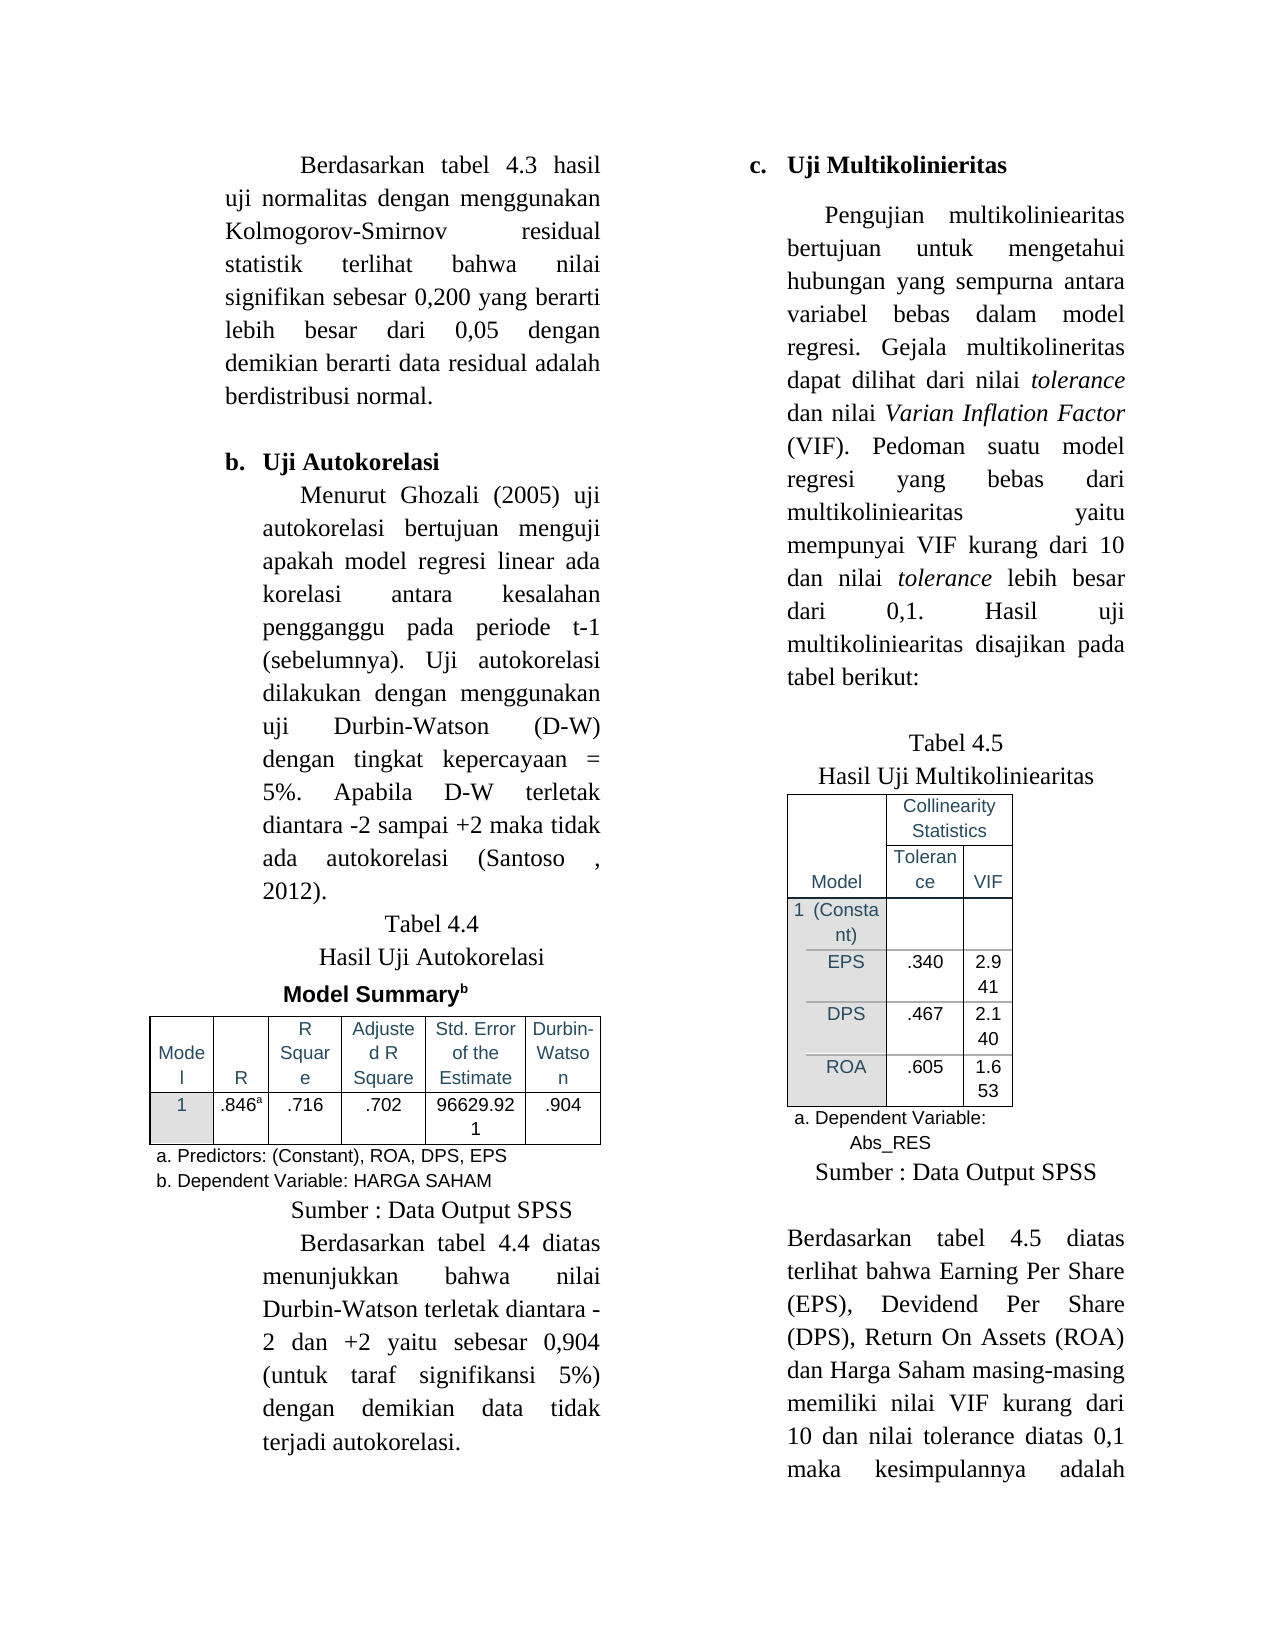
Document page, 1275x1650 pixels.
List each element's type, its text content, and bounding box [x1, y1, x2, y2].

table_cell (Constant) [806, 899, 886, 949]
table_cell R [214, 1017, 268, 1092]
text Berdasarkan tabel 4.3 hasil uji normalitas dengan menggunakan Kolmogorov-Smirnov residual statistik terlihat bahwa nilai signifikan sebesar 0,200 yang berarti lebih besar dari 0,05 dengan demikian berarti data residual adalah berdistribusi normal. [225, 150, 601, 410]
table_cell .904 [526, 1093, 600, 1143]
list Tabel 4.5 [787, 728, 1125, 757]
table_header Model [788, 795, 886, 897]
table_cell a. Dependent Variable: Abs_RES [787, 1107, 993, 1157]
table_cell Adjusted R Square [342, 1017, 425, 1092]
table_cell EPS [806, 951, 886, 1001]
table_cell 1 [151, 1093, 213, 1143]
table_cell 1 [788, 899, 806, 1106]
list Menurut Ghozali (2005) uji autokorelasi bertujuan menguji apakah model regresi linear ada korelasi antara kesalahan pengganggu pada periode t-1 (sebelumnya). Uji autokorelasi dilakukan dengan menggunakan uji Durbin-Watson (D-W) dengan tingkat kepercayaan = 5%. Apabila D-W terletak diantara -2 sampai +2 maka tidak ada autokorelasi (Santoso , 2012). [262, 480, 601, 905]
table_cell R Square [269, 1017, 341, 1092]
list Uji Autokorelasi [225, 447, 601, 476]
table_cell a. Predictors: (Constant), ROA, DPS, EPS [150, 1145, 601, 1170]
table_cell b. Dependent Variable: HARGA SAHAM [150, 1170, 601, 1195]
table_cell [887, 899, 963, 949]
table_cell Durbin-Watson [526, 1017, 600, 1092]
table_cell .846a [214, 1093, 268, 1143]
text Pengujian multikoliniearitas bertujuan untuk mengetahui hubungan yang sempurna antara variabel bebas dalam model regresi. Gejala multikolineritas dapat dilihat dari nilai tolerance dan nilai Varian Inflation Factor (VIF). Pedoman suatu model regresi yang bebas dari multikoliniearitas yaitu mempunyai VIF kurang dari 10 dan nilai tolerance lebih besar dari 0,1. Hasil uji multikoliniearitas disajikan pada tabel berikut: [787, 200, 1125, 691]
table_cell .605 [887, 1056, 963, 1106]
table_cell [964, 899, 1012, 949]
list Tabel 4.4 [262, 909, 601, 938]
list Uji Multikolinieritas [749, 150, 1125, 179]
table_cell 2.941 [964, 951, 1012, 1001]
list Hasil Uji Autokorelasi [262, 942, 601, 971]
table_cell .702 [342, 1093, 425, 1143]
table_cell Std. Error of the Estimate [426, 1017, 525, 1092]
table_cell .716 [269, 1093, 341, 1143]
table_header Collinearity Statistics [887, 795, 1012, 845]
list Sumber : Data Output SPSS [787, 1157, 1125, 1186]
table_header Model Summaryb [150, 976, 601, 1016]
table_cell VIF [964, 846, 1012, 897]
table_cell 2.140 [964, 1003, 1012, 1053]
table_cell Tolerance [887, 846, 963, 897]
list Hasil Uji Multikoliniearitas [787, 761, 1125, 790]
table_cell .340 [887, 951, 963, 1001]
table_cell 96629.921 [426, 1093, 525, 1143]
table_cell DPS [806, 1003, 886, 1053]
table_cell ROA [806, 1056, 886, 1106]
table_cell 1.653 [964, 1056, 1012, 1106]
list Berdasarkan tabel 4.4 diatas menunjukkan bahwa nilai Durbin-Watson terletak diantara -2 dan +2 yaitu sebesar 0,904 (untuk taraf signifikansi 5%) dengan demikian data tidak terjadi autokorelasi. [262, 1228, 601, 1455]
table_cell Model [151, 1017, 213, 1092]
table_cell .467 [887, 1003, 963, 1053]
list Sumber : Data Output SPSS [262, 1195, 601, 1224]
